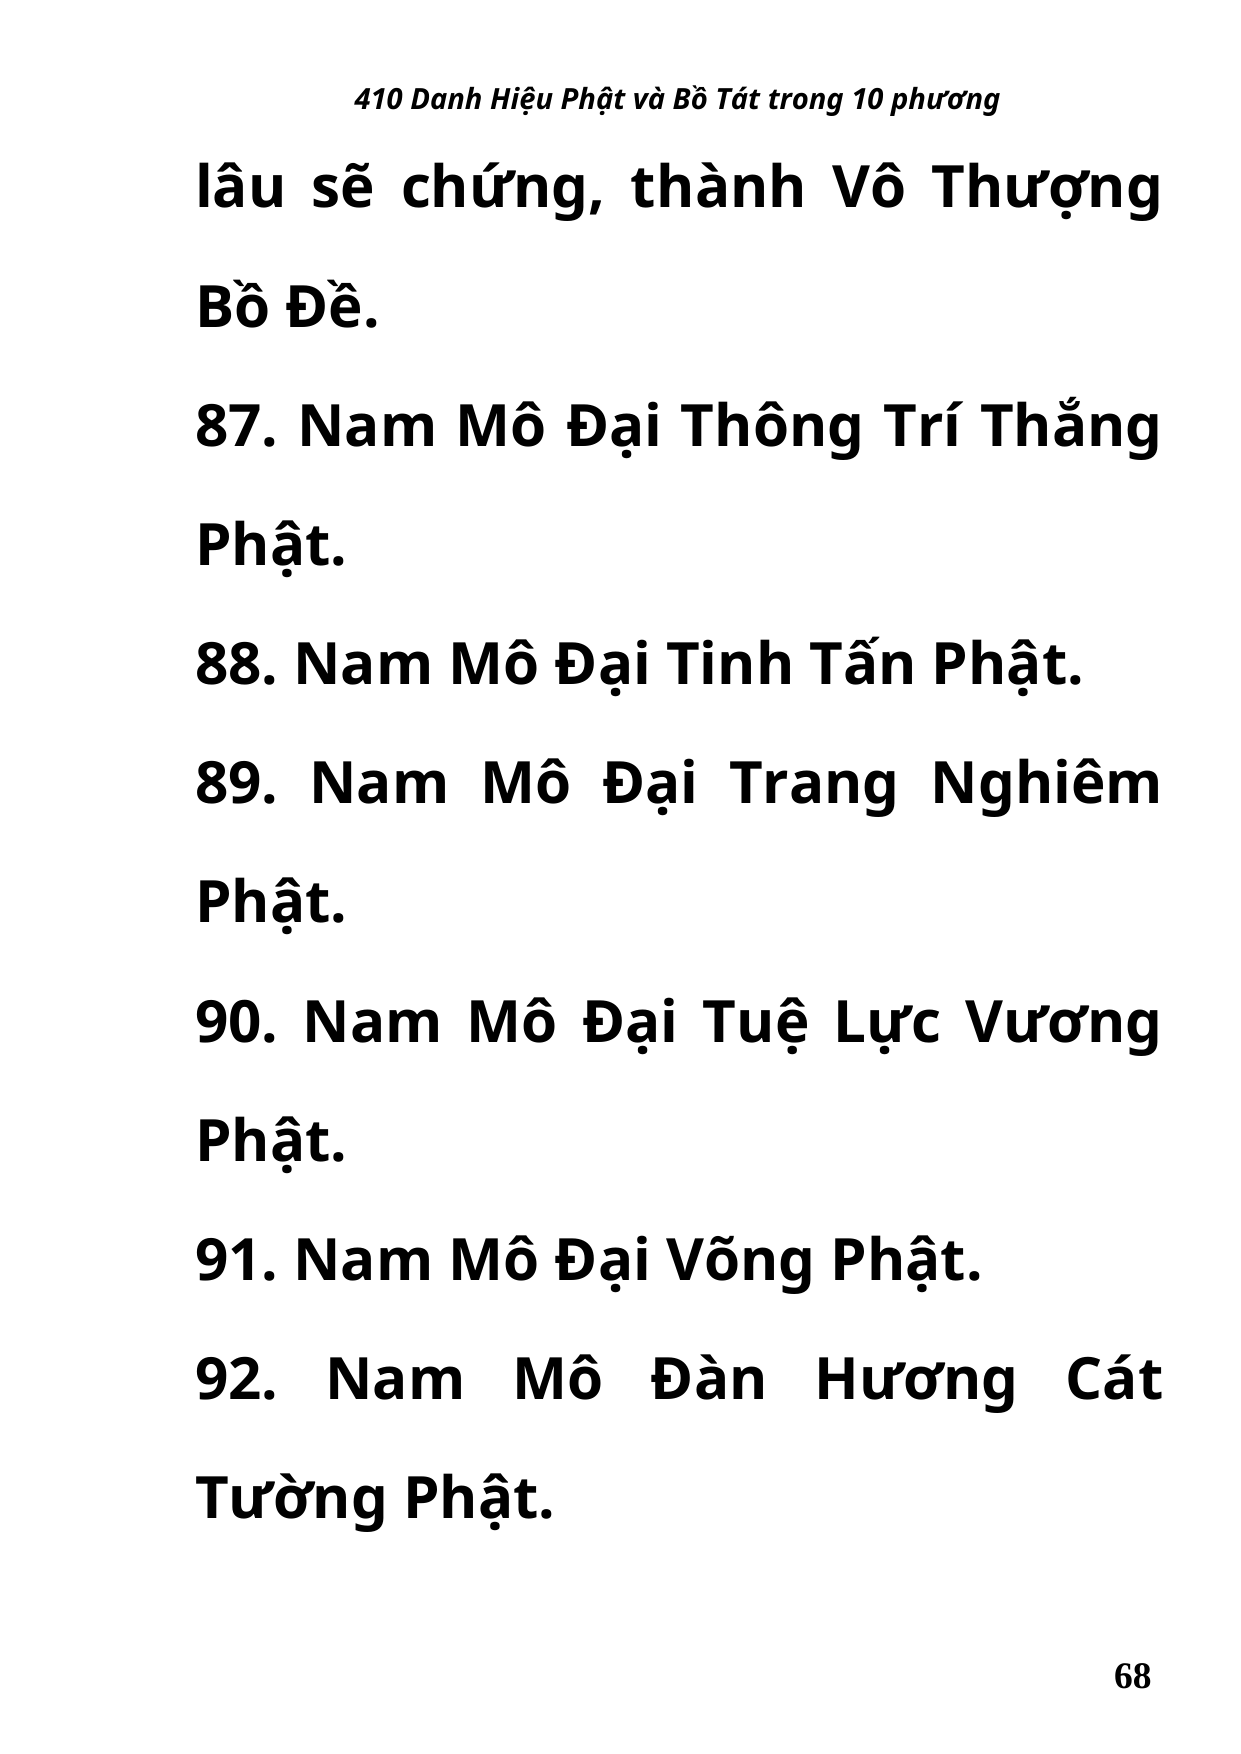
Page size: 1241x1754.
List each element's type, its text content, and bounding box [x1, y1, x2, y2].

text 87. Nam Mô Đại Thông Trí Thắng Phật. [195, 384, 1163, 582]
text 90. Nam Mô Đại Tuệ Lực Vương Phật. [195, 979, 1163, 1178]
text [195, 145, 1163, 344]
text 92. Nam Mô Đàn Hương Cát Tường Phật. [195, 1337, 1163, 1536]
text 91. Nam Mô Đại Võng Phật. [195, 1218, 1163, 1297]
text 89. Nam Mô Đại Trang Nghiêm Phật. [195, 741, 1163, 940]
text 88. Nam Mô Đại Tinh Tấn Phật. [195, 622, 1163, 702]
